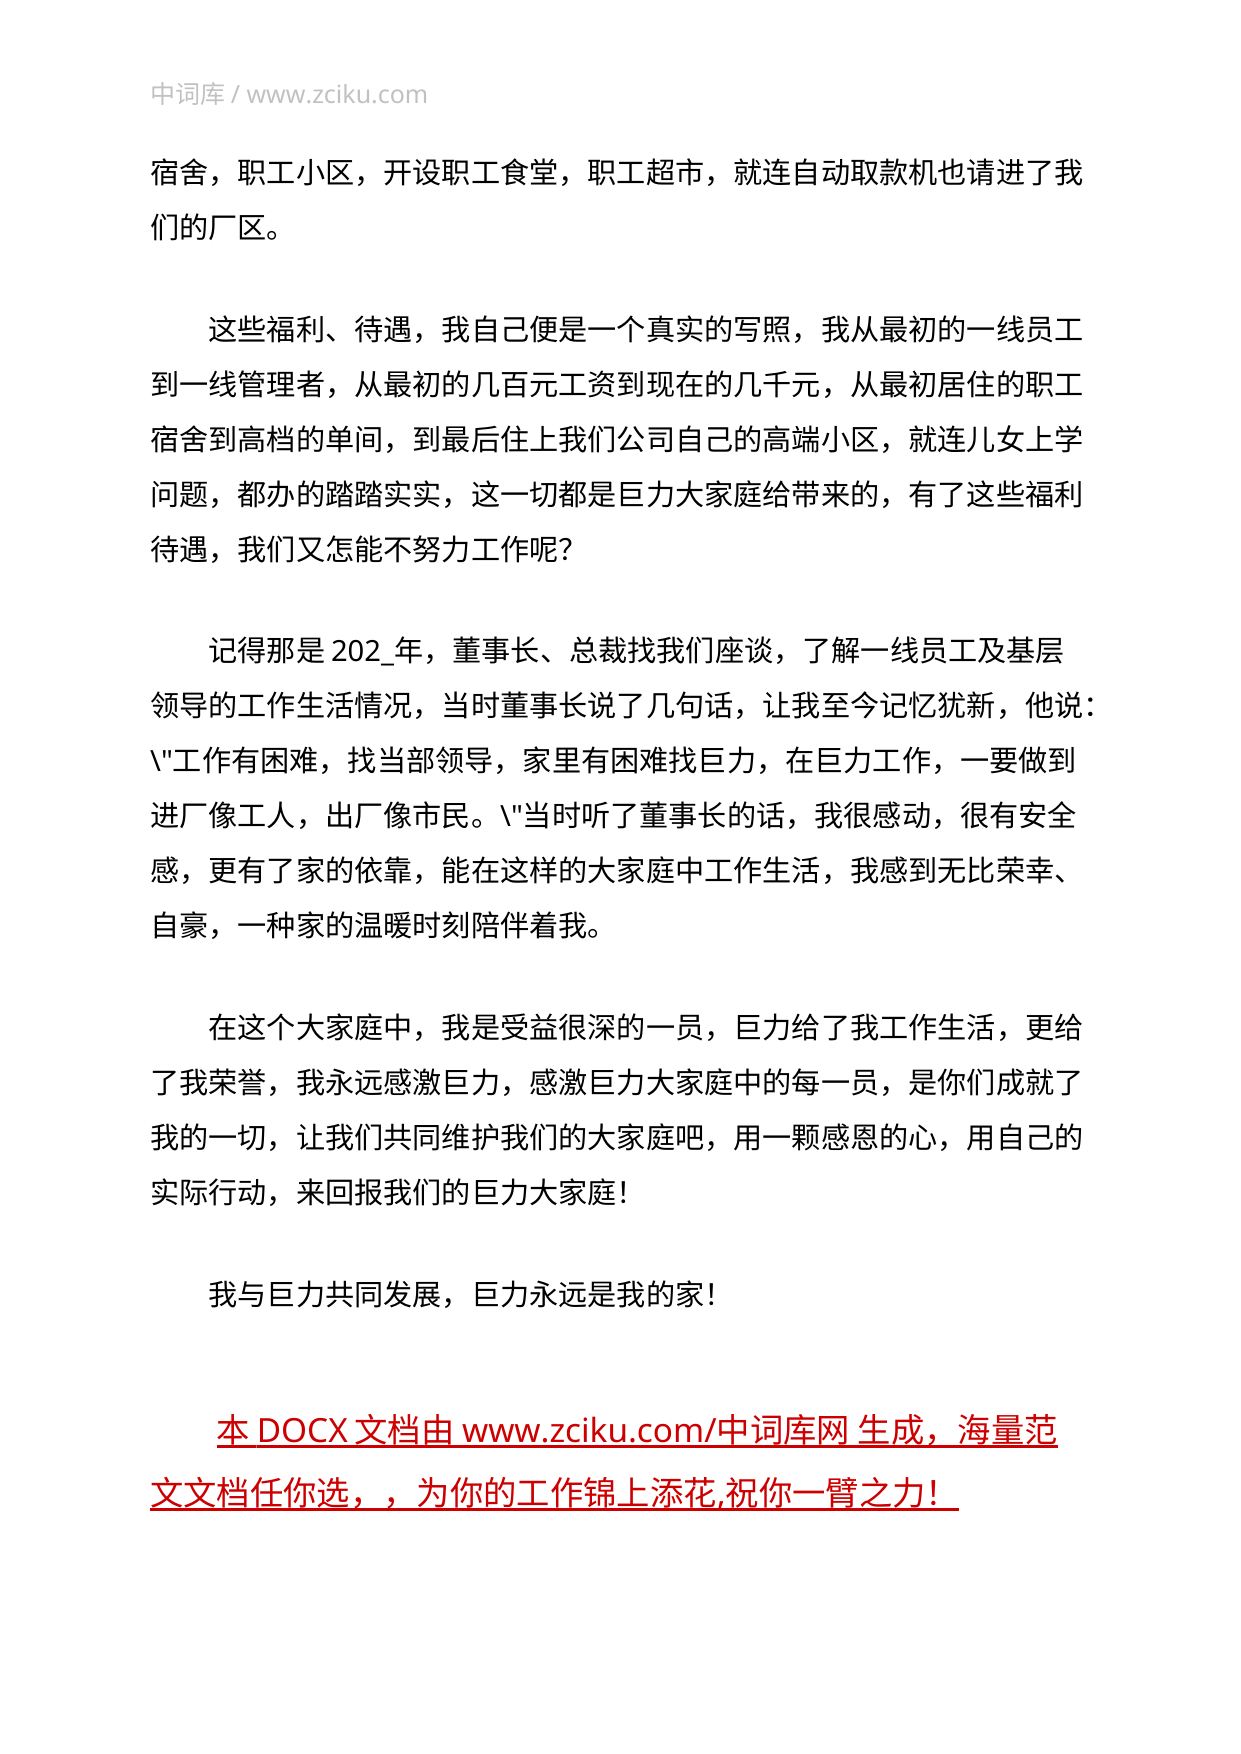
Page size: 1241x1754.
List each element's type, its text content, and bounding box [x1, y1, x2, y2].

text 我与巨力共同发展，巨力永远是我的家！ [150, 1271, 1090, 1313]
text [150, 150, 1090, 247]
text 记得那是202_年，董事长、总裁找我们座谈，了解一线员工及基层领导的工作生活情况，当时董事长说了几句话，让我至今记忆犹新，他说：\"工作有困难，找当部领导，家里有困难找巨力，在巨力工作，一要做到进厂像工人，出厂像市民。\"当时听了董事长的话，我很感动，很有安全感，更有了家的依靠，能在这样的大家庭中工作生活，我感到无比荣幸、自豪，一种家的温暖时刻陪伴着我。 [150, 628, 1090, 945]
text 本DOCX文档由 www.zciku.com/中词库网 生成，海量范文文档任你选，，为你的工作锦上添花,祝你一臂之力！ [150, 1404, 1090, 1515]
text 在这个大家庭中，我是受益很深的一员，巨力给了我工作生活，更给了我荣誉，我永远感激巨力，感激巨力大家庭中的每一员，是你们成就了我的一切，让我们共同维护我们的大家庭吧，用一颗感恩的心，用自己的实际行动，来回报我们的巨力大家庭！ [150, 1004, 1090, 1212]
text 这些福利、待遇，我自己便是一个真实的写照，我从最初的一线员工到一线管理者，从最初的几百元工资到现在的几千元，从最初居住的职工宿舍到高档的单间，到最后住上我们公司自己的高端小区，就连儿女上学问题，都办的踏踏实实，这一切都是巨力大家庭给带来的，有了这些福利待遇，我们又怎能不努力工作呢？ [150, 307, 1090, 568]
